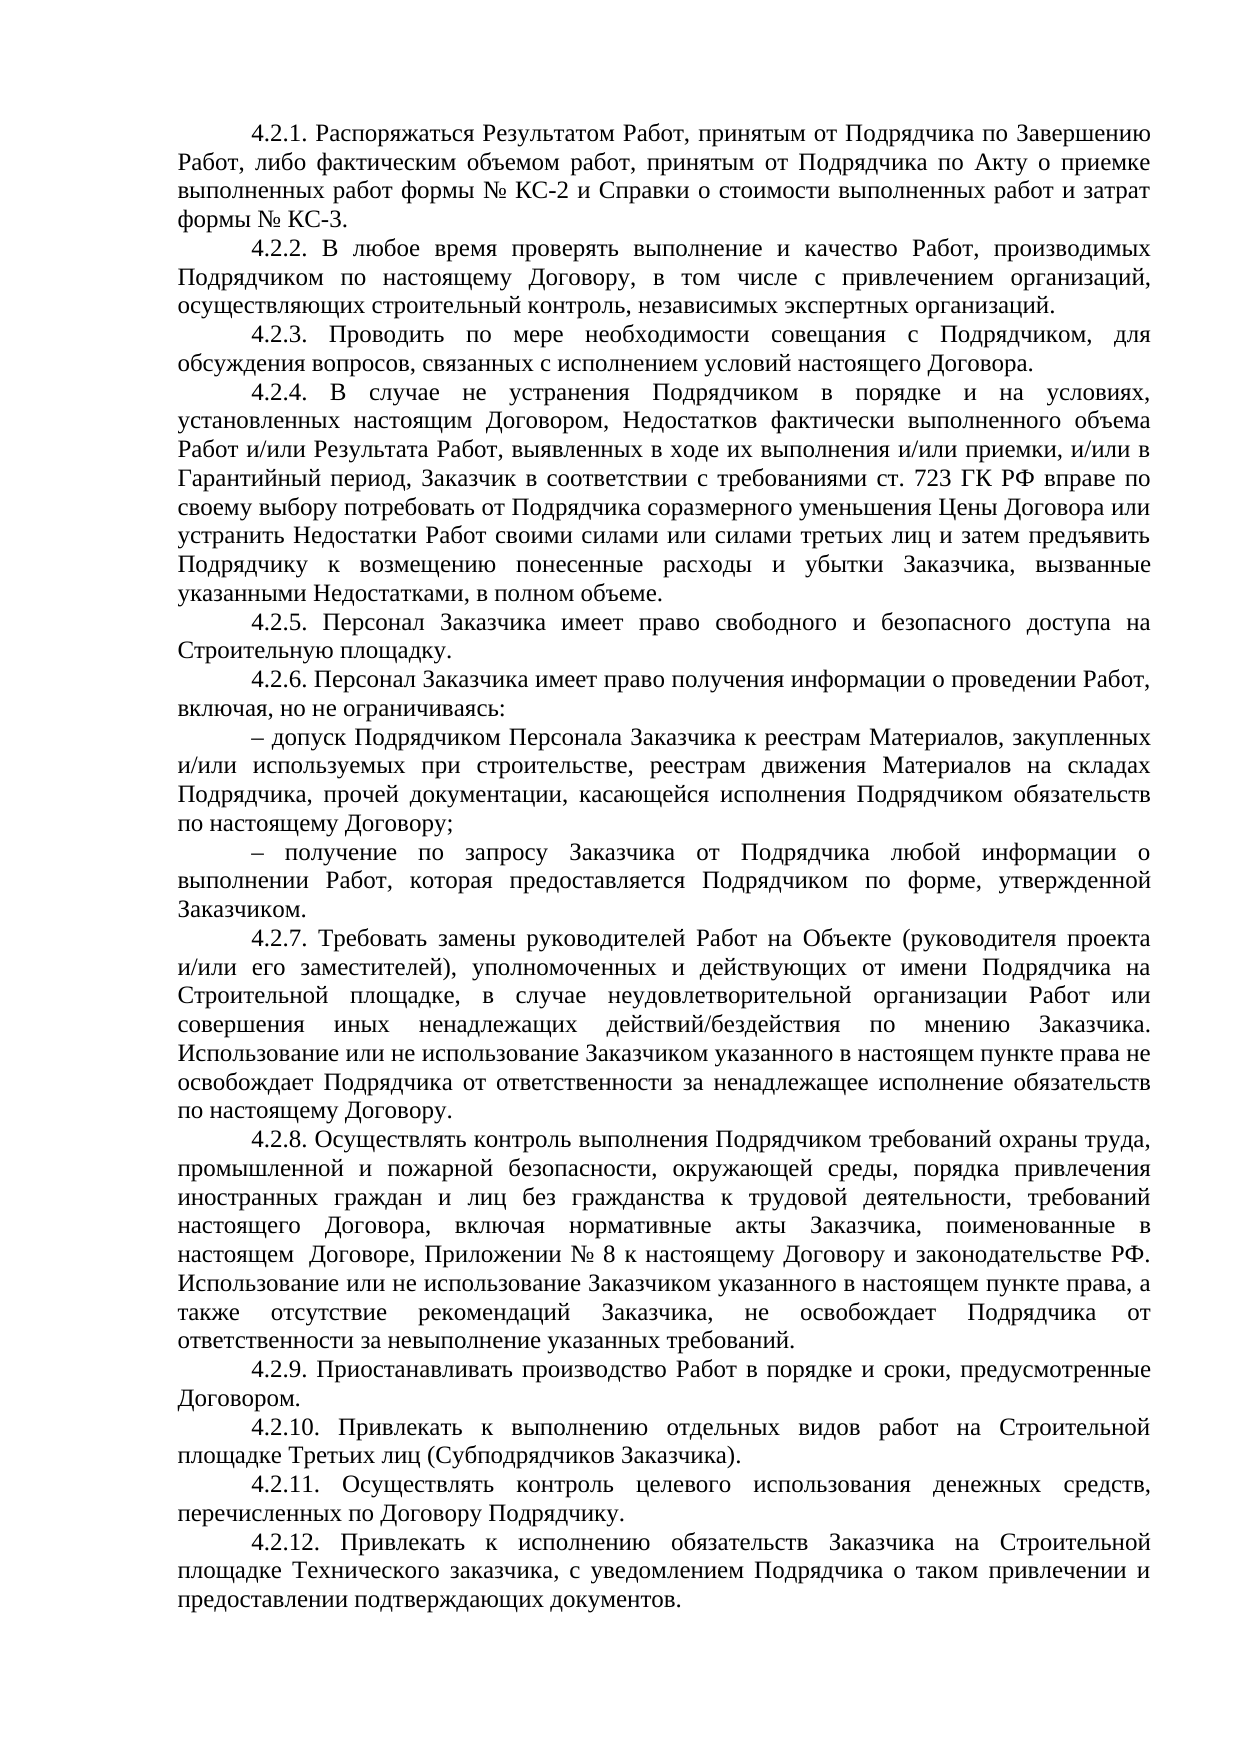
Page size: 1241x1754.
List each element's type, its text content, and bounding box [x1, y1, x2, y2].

text 4.2.3. Проводить по мере необходимости совещания с Подрядчиком, для обсуждения вопросов, связанных с исполнением условий настоящего Договора. [177, 319, 1152, 377]
text 4.2.5. Персонал Заказчика имеет право свободного и безопасного доступа на Строительную площадку. [177, 607, 1152, 664]
text 4.2.1. Распоряжаться Результатом Работ, принятым от Подрядчика по Завершению Работ, либо фактическим объемом работ, принятым от Подрядчика по Акту о приемке выполненных работ формы № КС-2 и Справки о стоимости выполненных работ и затрат формы № КС-3. [177, 118, 1152, 233]
text 4.2.9. Приостанавливать производство Работ в порядке и сроки, предусмотренные Договором. [177, 1354, 1152, 1412]
text – получение по запросу Заказчика от Подрядчика любой информации о выполнении Работ, которая предоставляется Подрядчиком по форме, утвержденной Заказчиком. [177, 837, 1152, 923]
text 4.2.7. Требовать замены руководителей Работ на Объекте (руководителя проекта и/или его заместителей), уполномоченных и действующих от имени Подрядчика на Строительной площадке, в случае неудовлетворительной организации Работ или совершения иных ненадлежащих действий/бездействия по мнению Заказчика. Использование или не использование Заказчиком указанного в настоящем пункте права не освобождает Подрядчика от ответственности за ненадлежащее исполнение обязательств по настоящему Договору. [177, 923, 1152, 1124]
text 4.2.12. Привлекать к исполнению обязательств Заказчика на Строительной площадке Технического заказчика, с уведомлением Подрядчика о таком привлечении и предоставлении подтверждающих документов. [177, 1527, 1152, 1613]
text 4.2.2. В любое время проверять выполнение и качество Работ, производимых Подрядчиком по настоящему Договору, в том числе с привлечением организаций, осуществляющих строительный контроль, независимых экспертных организаций. [177, 233, 1152, 319]
text 4.2.4. В случае не устранения Подрядчиком в порядке и на условиях, установленных настоящим Договором, Недостатков фактически выполненного объема Работ и/или Результата Работ, выявленных в ходе их выполнения и/или приемки, и/или в Гарантийный период, Заказчик в соответствии с требованиями ст. 723 ГК РФ вправе по своему выбору потребовать от Подрядчика соразмерного уменьшения Цены Договора или устранить Недостатки Работ своими силами или силами третьих лиц и затем предъявить Подрядчику к возмещению понесенные расходы и убытки Заказчика, вызванные указанными Недостатками, в полном объеме. [177, 377, 1152, 607]
text – допуск Подрядчиком Персонала Заказчика к реестрам Материалов, закупленных и/или используемых при строительстве, реестрам движения Материалов на складах Подрядчика, прочей документации, касающейся исполнения Подрядчиком обязательств по настоящему Договору; [177, 722, 1152, 837]
text 4.2.6. Персонал Заказчика имеет право получения информации о проведении Работ, включая, но не ограничиваясь: [177, 664, 1152, 722]
text 4.2.11. Осуществлять контроль целевого использования денежных средств, перечисленных по Договору Подрядчику. [177, 1469, 1152, 1527]
text 4.2.10. Привлекать к выполнению отдельных видов работ на Строительной площадке Третьих лиц (Субподрядчиков Заказчика). [177, 1412, 1152, 1469]
text 4.2.8. Осуществлять контроль выполнения Подрядчиком требований охраны труда, промышленной и пожарной безопасности, окружающей среды, порядка привлечения иностранных граждан и лиц без гражданства к трудовой деятельности, требований настоящего Договора, включая нормативные акты Заказчика, поименованные в настоящем Договоре, Приложении № 8 к настоящему Договору и законодательстве РФ. Использование или не использование Заказчиком указанного в настоящем пункте права, а также отсутствие рекомендаций Заказчика, не освобождает Подрядчика от ответственности за невыполнение указанных требований. [177, 1124, 1152, 1354]
